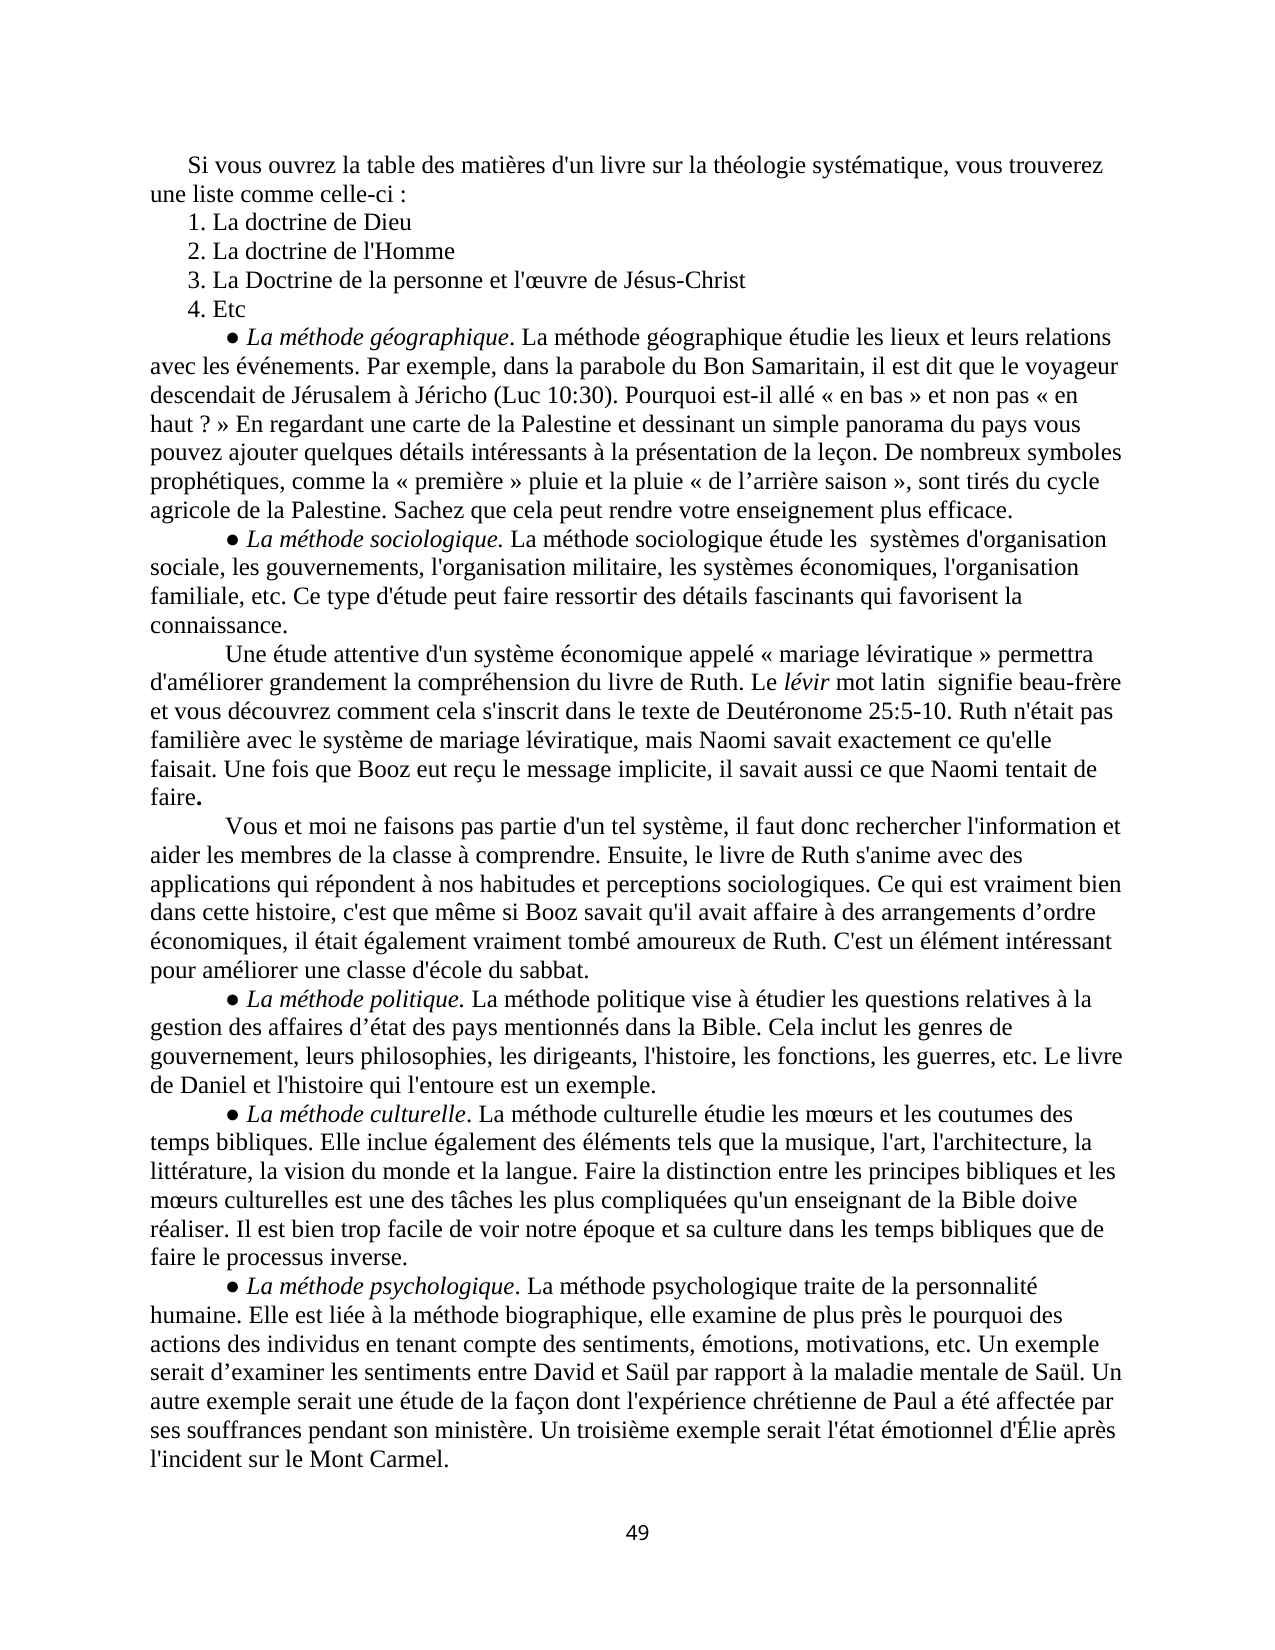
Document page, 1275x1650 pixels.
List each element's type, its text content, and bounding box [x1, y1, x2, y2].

text 2. La doctrine de l'Homme [150, 236, 1125, 265]
text 3. La Doctrine de la personne et l'œuvre de Jésus-Christ [150, 265, 1125, 294]
text Si vous ouvrez la table des matières d'un livre sur la théologie systématique, vous trouverez une liste comme celle-ci : [150, 150, 1125, 207]
text 4. Etc [150, 294, 1125, 322]
text Vous et moi ne faisons pas partie d'un tel système, il faut donc rechercher l'information et aider les membres de la classe à comprendre. Ensuite, le livre de Ruth s'anime avec des applications qui répondent à nos habitudes et perceptions sociologiques. Ce qui est vraiment bien dans cette histoire, c'est que même si Booz savait qu'il avait affaire à des arrangements d’ordre économiques, il était également vraiment tombé amoureux de Ruth. C'est un élément intéressant pour améliorer une classe d'école du sabbat. [150, 811, 1125, 984]
text 1. La doctrine de Dieu [150, 207, 1125, 236]
text ● La méthode psychologique. La méthode psychologique traite de la personnalité humaine. Elle est liée à la méthode biographique, elle examine de plus près le pourquoi des actions des individus en tenant compte des sentiments, émotions, motivations, etc. Un exemple serait d’examiner les sentiments entre David et Saül par rapport à la maladie mentale de Saül. Un autre exemple serait une étude de la façon dont l'expérience chrétienne de Paul a été affectée par ses souffrances pendant son ministère. Un troisième exemple serait l'état émotionnel d'Élie après l'incident sur le Mont Carmel. [150, 1271, 1125, 1472]
text ● La méthode géographique. La méthode géographique étudie les lieux et leurs relations avec les événements. Par exemple, dans la parabole du Bon Samaritain, il est dit que le voyageur descendait de Jérusalem à Jéricho (Luc 10:30). Pourquoi est-il allé « en bas » et non pas « en haut ? » En regardant une carte de la Palestine et dessinant un simple panorama du pays vous pouvez ajouter quelques détails intéressants à la présentation de la leçon. De nombreux symboles prophétiques, comme la « première » pluie et la pluie « de l’arrière saison », sont tirés du cycle agricole de la Palestine. Sachez que cela peut rendre votre enseignement plus efficace. [150, 322, 1125, 524]
text ● La méthode culturelle. La méthode culturelle étudie les mœurs et les coutumes des temps bibliques. Elle inclue également des éléments tels que la musique, l'art, l'architecture, la littérature, la vision du monde et la langue. Faire la distinction entre les principes bibliques et les mœurs culturelles est une des tâches les plus compliquées qu'un enseignant de la Bible doive réaliser. Il est bien trop facile de voir notre époque et sa culture dans les temps bibliques que de faire le processus inverse. [150, 1099, 1125, 1271]
text ● La méthode politique. La méthode politique vise à étudier les questions relatives à la gestion des affaires d’état des pays mentionnés dans la Bible. Cela inclut les genres de gouvernement, leurs philosophies, les dirigeants, l'histoire, les fonctions, les guerres, etc. Le livre de Daniel et l'histoire qui l'entoure est un exemple. [150, 984, 1125, 1099]
text Une étude attentive d'un système économique appelé « mariage léviratique » permettra d'améliorer grandement la compréhension du livre de Ruth. Le lévir mot latin signifie beau-frère et vous découvrez comment cela s'inscrit dans le texte de Deutéronome 25:5-10. Ruth n'était pas familière avec le système de mariage léviratique, mais Naomi savait exactement ce qu'elle faisait. Une fois que Booz eut reçu le message implicite, il savait aussi ce que Naomi tentait de faire. [150, 639, 1125, 811]
text ● La méthode sociologique. La méthode sociologique étude les systèmes d'organisation sociale, les gouvernements, l'organisation militaire, les systèmes économiques, l'organisation familiale, etc. Ce type d'étude peut faire ressortir des détails fascinants qui favorisent la connaissance. [150, 524, 1125, 639]
